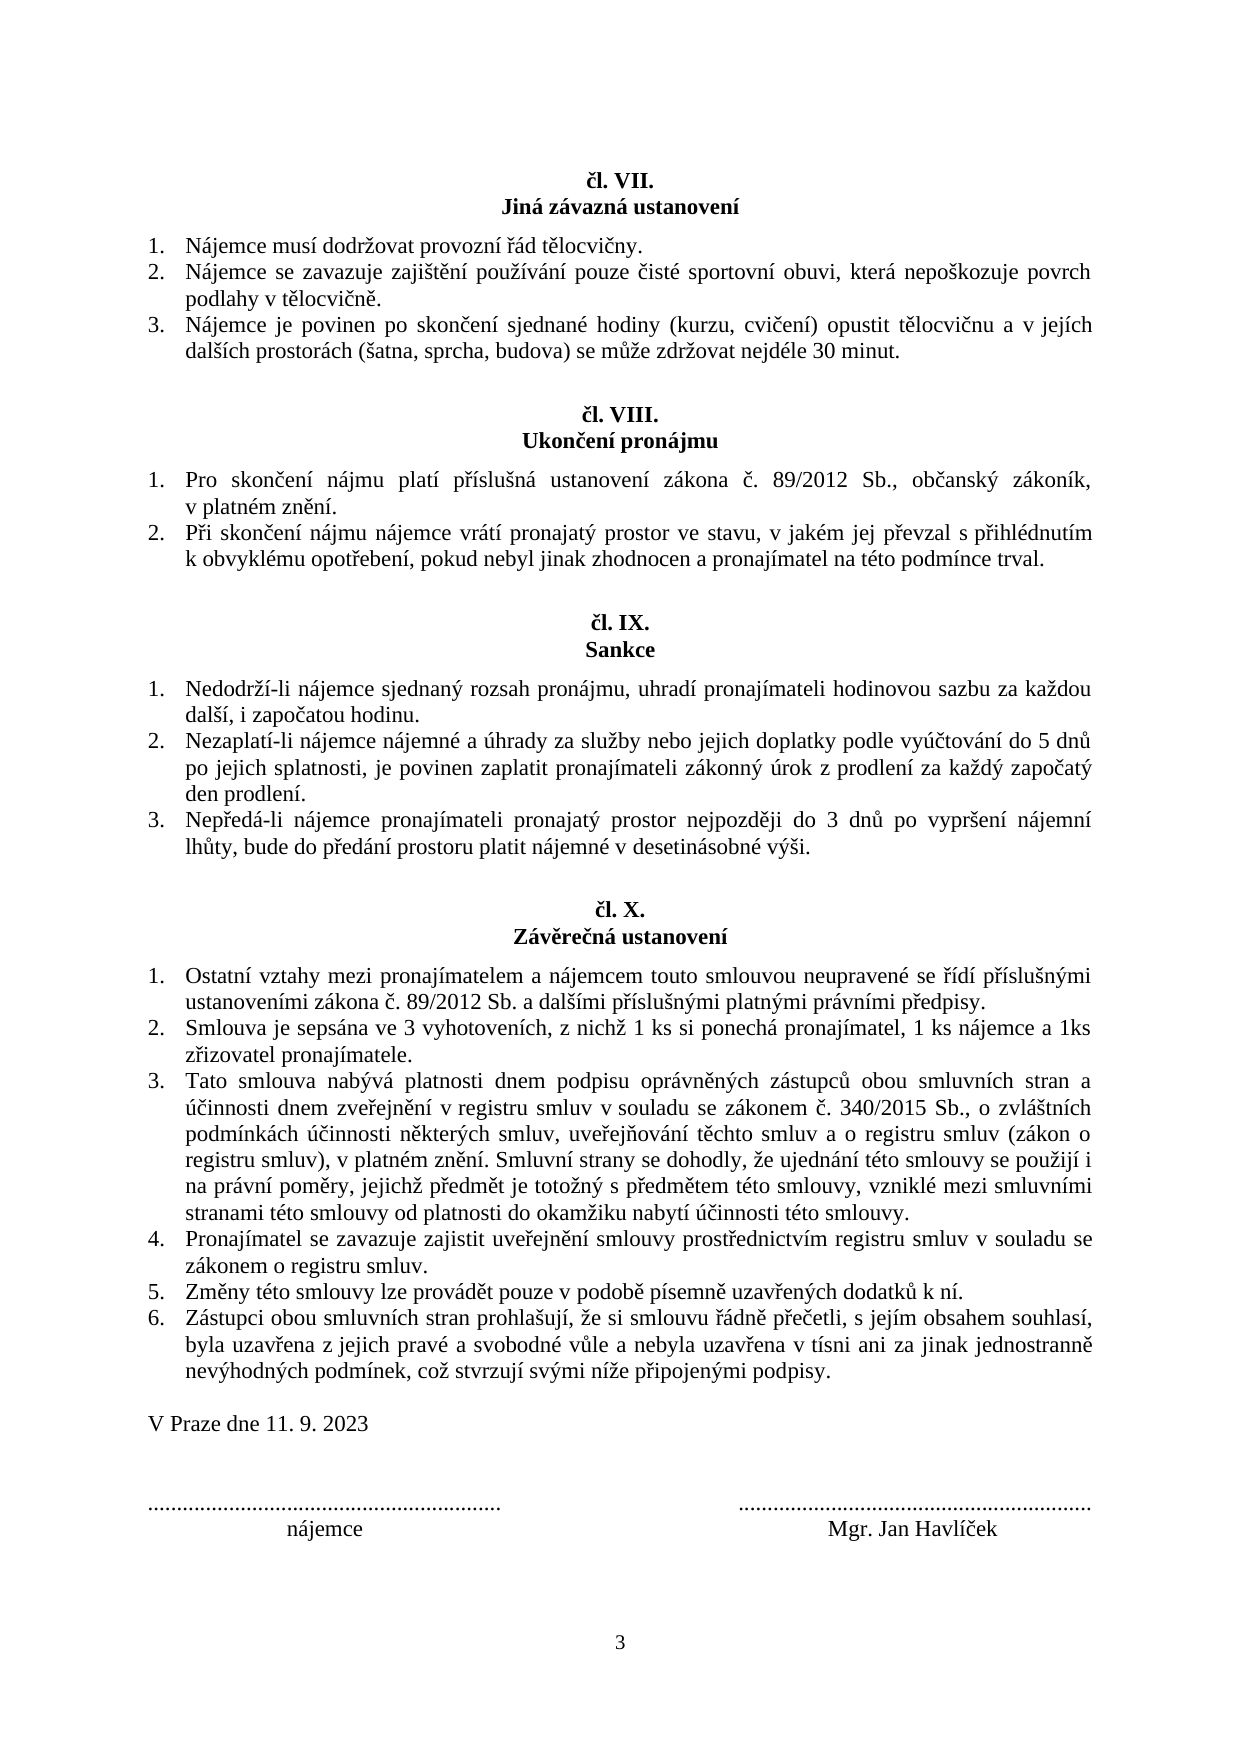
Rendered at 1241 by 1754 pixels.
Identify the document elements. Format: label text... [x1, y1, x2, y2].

text nájemce Mgr. Jan Havlíček [148, 1515, 1093, 1542]
list Nezaplatí-li nájemce nájemné a úhrady za služby nebo jejich doplatky podle vyúčtování do 5 dnů po jejich splatnosti, je povinen zaplatit pronajímateli zákonný úrok z prodlení za každý započatý den prodlení. [148, 727, 1093, 806]
text V Praze dne [148, 1410, 1093, 1436]
list Nájemce musí dodržovat provozní řád tělocvičny. [148, 232, 1093, 258]
list Smlouva je sepsána ve 3 vyhotoveních, z nichž 1 ks si ponechá pronajímatel, 1 ks nájemce a 1ks zřizovatel pronajímatele. [148, 1014, 1093, 1067]
list Nepředá-li nájemce pronajímateli pronajatý prostor nejpozději do 3 dnů po vypršení nájemní lhůty, bude do předání prostoru platit nájemné v desetinásobné výši. [148, 806, 1093, 859]
text Závěrečná ustanovení [148, 923, 1093, 949]
list Zástupci obou smluvních stran prohlašují, že si smlouvu řádně přečetli, s jejím obsahem souhlasí, byla uzavřena z jejich pravé a svobodné vůle a nebyla uzavřena v tísni ani za jinak jednostranně nevýhodných podmínek, což stvrzují svými níže připojenými podpisy. [148, 1304, 1093, 1383]
text Ukončení pronájmu [148, 428, 1093, 454]
text čl. VIII. [148, 401, 1093, 428]
list Nedodrží-li nájemce sjednaný rozsah pronájmu, uhradí pronajímateli hodinovou sazbu za každou další, i započatou hodinu. [148, 674, 1093, 727]
list Pronajímatel se zavazuje zajistit uveřejnění smlouvy prostřednictvím registru smluv v souladu se zákonem o registru smluv. [148, 1225, 1093, 1278]
text Jiná závazná ustanovení [148, 193, 1093, 219]
list Při skončení nájmu nájemce vrátí pronajatý prostor ve stavu, v jakém jej převzal s přihlédnutím k obvyklému opotřebení, pokud nebyl jinak zhodnocen a pronajímatel na této podmínce trval. [148, 519, 1093, 572]
list Tato smlouva nabývá platnosti dnem podpisu oprávněných zástupců obou smluvních stran a účinnosti dnem zveřejnění v registru smluv v souladu se zákonem č. 340/2015 Sb., o zvláštních podmínkách účinnosti některých smluv, uveřejňování těchto smluv a o registru smluv (zákon o registru smluv), v platném znění. Smluvní strany se dohodly, že ujednání této smlouvy se použijí i na právní poměry, jejichž předmět je totožný s předmětem této smlouvy, vzniklé mezi smluvními stranami této smlouvy od platnosti do okamžiku nabytí účinnosti této smlouvy. [148, 1067, 1093, 1225]
list Nájemce je povinen po skončení sjednané hodiny (kurzu, cvičení) opustit tělocvičnu a v jejích dalších prostorách (šatna, sprcha, budova) se může zdržovat nejdéle 30 minut. [148, 311, 1093, 364]
list Nájemce se zavazuje zajištění používání pouze čisté sportovní obuvi, která nepoškozuje povrch podlahy v tělocvičně. [148, 258, 1093, 311]
text čl. IX. [148, 609, 1093, 636]
text čl. VII. [148, 167, 1093, 193]
text čl. X. [148, 897, 1093, 923]
list Pro skončení nájmu platí příslušná ustanovení zákona č. 89/2012 Sb., občanský zákoník, v platném znění. [148, 466, 1093, 519]
list Změny této smlouvy lze provádět pouze v podobě písemně uzavřených dodatků k ní. [148, 1278, 1093, 1304]
list Ostatní vztahy mezi pronajímatelem a nájemcem touto smlouvou neupravené se řídí příslušnými ustanoveními zákona č. 89/2012 Sb. a dalšími příslušnými platnými právními předpisy. [148, 962, 1093, 1014]
text Sankce [148, 636, 1093, 662]
